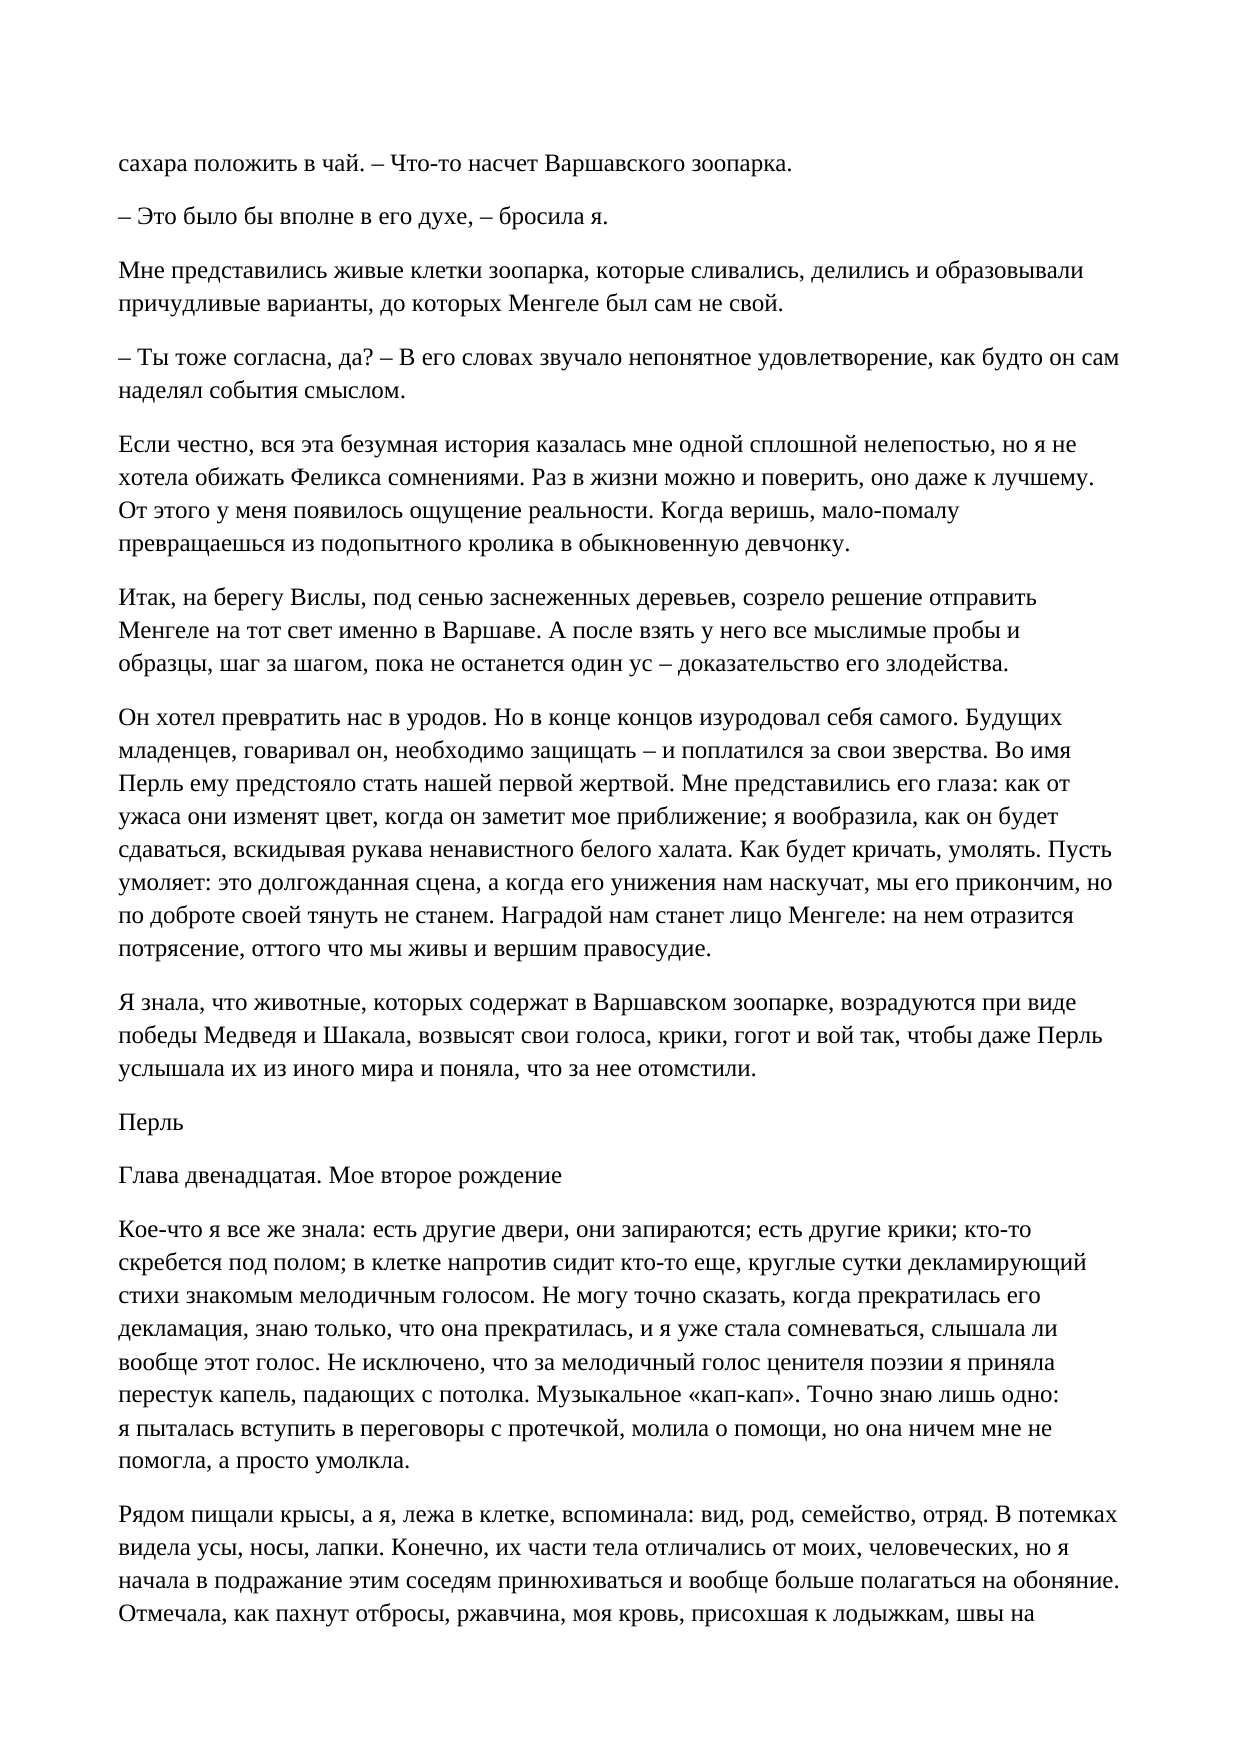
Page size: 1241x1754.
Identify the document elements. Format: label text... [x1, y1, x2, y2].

text – Это было бы вполне в его духе, – бросила я. [118, 201, 1122, 230]
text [118, 1499, 1122, 1627]
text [118, 148, 1122, 176]
text Кое-что я все же знала: есть другие двери, они запираются; есть другие крики; кто-то скребется под полом; в клетке напротив сидит кто-то еще, круглые сутки декламирующий стихи знакомым мелодичным голосом. Не могу точно сказать, когда прекратилась его декламация, знаю только, что она прекратилась, и я уже стала сомневаться, слышала ли вообще этот голос. Не исключено, что за мелодичный голос ценителя поэзии я приняла перестук капель, падающих с потолка. Музыкальное «кап-кап». Точно знаю лишь одно: я пыталась вступить в переговоры с протечкой, молила о помощи, но она ничем мне не помогла, а просто умолкла. [118, 1214, 1122, 1474]
text Если честно, вся эта безумная история казалась мне одной сплошной нелепостью, но я не хотела обижать Феликса сомнениями. Раз в жизни можно и поверить, оно даже к лучшему. От этого у меня появилось ощущение реальности. Когда веришь, мало-помалу превращаешься из подопытного кролика в обыкновенную девчонку. [118, 429, 1122, 557]
text – Ты тоже согласна, да? – В его словах звучало непонятное удовлетворение, как будто он сам наделял события смыслом. [118, 342, 1122, 404]
text Глава двенадцатая. Мое второе рождение [118, 1161, 1122, 1189]
text Итак, на берегу Вислы, под сенью заснеженных деревьев, созрело решение отправить Менгеле на тот свет именно в Варшаве. А после взять у него все мыслимые пробы и образцы, шаг за шагом, пока не останется один ус – доказательство его злодейства. [118, 582, 1122, 677]
text Он хотел превратить нас в уродов. Но в конце концов изуродовал себя самого. Будущих младенцев, говаривал он, необходимо защищать – и поплатился за свои зверства. Во имя Перль ему предстояло стать нашей первой жертвой. Мне представились его глаза: как от ужаса они изменят цвет, когда он заметит мое приближение; я вообразила, как он будет сдаваться, вскидывая рукава ненавистного белого халата. Как будет кричать, умолять. Пусть умоляет: это долгожданная сцена, а когда его унижения нам наскучат, мы его прикончим, но по доброте своей тянуть не станем. Наградой нам станет лицо Менгеле: на нем отразится потрясение, оттого что мы живы и вершим правосудие. [118, 702, 1122, 962]
text Я знала, что животные, которых содержат в Варшавском зоопарке, возрадуются при виде победы Медведя и Шакала, возвысят свои голоса, крики, гогот и вой так, чтобы даже Перль услышала их из иного мира и поняла, что за нее отомстили. [118, 987, 1122, 1082]
text Мне представились живые клетки зоопарка, которые сливались, делились и образовывали причудливые варианты, до которых Менгеле был сам не свой. [118, 255, 1122, 317]
text Перль [118, 1107, 1122, 1136]
